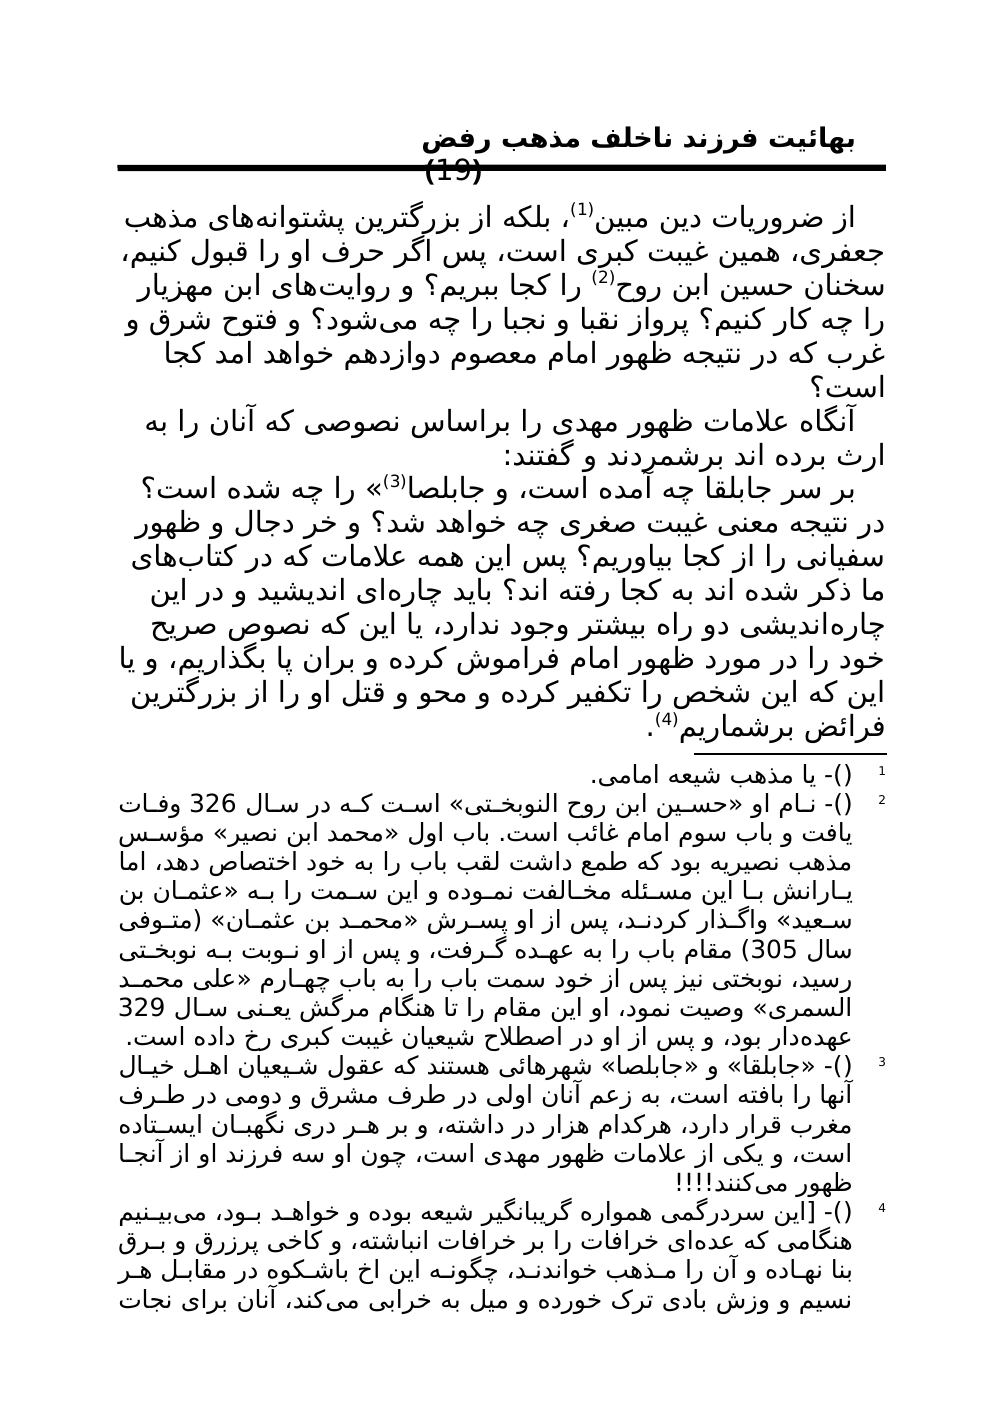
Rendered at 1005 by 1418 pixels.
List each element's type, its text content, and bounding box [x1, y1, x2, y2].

text از ضروریات دین مبین()، بلکه از بزرگترین پشتوانه‌های مذهب جعفری، همین غیبت کبری است، پس اگر حرف او را قبول کنیم، سخنان حسین ابن روح() را کجا ببریم؟ و روایت‌های ابن مهزیار را چه کار کنیم؟ پرواز نقبا و نجبا را چه می‌شود؟ و فتوح شرق و غرب که در نتیجه ظهور امام معصوم دوازدهم خواهد امد کجا است؟ [118, 200, 886, 404]
text آنگاه علامات ظهور مهدی را براساس نصوصی که آنان را به ارث برده اند برشمردند و گفتند: [118, 404, 886, 472]
text بر سر جابلقا چه آمده است، و جابلصا()» را چه شده است؟ در نتیجه معنی غیبت صغری چه خواهد شد؟ و خر دجال و ظهور سفیانی را از کجا بیاوریم؟ پس این همه علامات که در کتاب‌های ما ذکر شده اند به کجا رفته اند؟ باید چاره‌ای اندیشید و در این چاره‌اندیشی دو راه بیشتر وجود ندارد، یا این که نصوص صریح خود را در مورد ظهور امام فراموش کرده و بران پا بگذاریم، و یا این که این شخص را تکفیر کرده و محو و قتل او را از بزرگترین فرائض برشماریم(). [118, 472, 886, 743]
